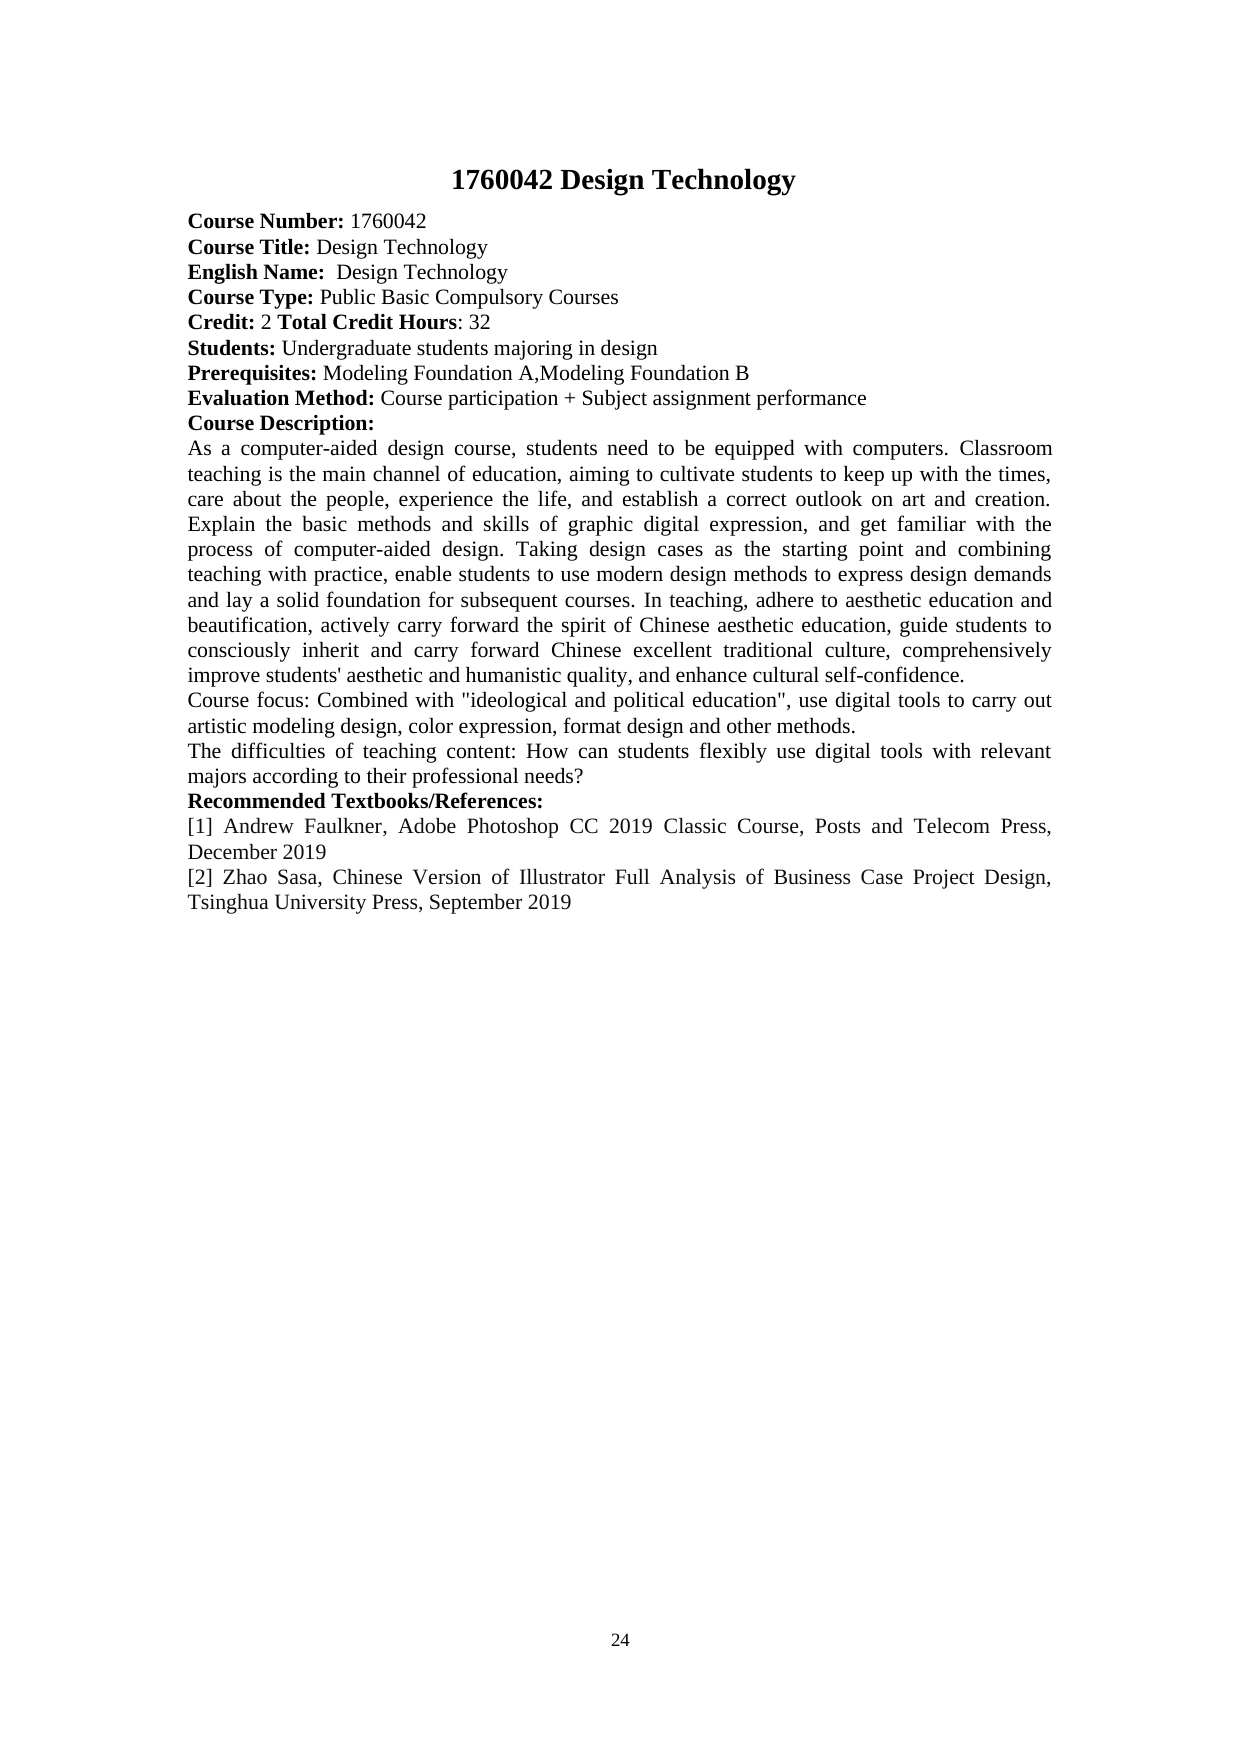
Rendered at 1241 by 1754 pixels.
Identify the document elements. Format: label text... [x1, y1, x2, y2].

text As a computer-aided design course, students need to be equipped with computers. Classroom teaching is the main channel of education, aiming to cultivate students to keep up with the times, care about the people, experience the life, and establish a correct outlook on art and creation. Explain the basic methods and skills of graphic digital expression, and get familiar with the process of computer-aided design. Taking design cases as the starting point and combining teaching with practice, enable students to use modern design methods to express design demands and lay a solid foundation for subsequent courses. In teaching, adhere to aesthetic education and beautification, actively carry forward the spirit of Chinese aesthetic education, guide students to consciously inherit and carry forward Chinese excellent traditional culture, comprehensively improve students' aesthetic and humanistic quality, and enhance cultural self-confidence. [187, 435, 1053, 687]
text [1] Andrew Faulkner, Adobe Photoshop CC 2019 Classic Course, Posts and Telecom Press, December 2019 [187, 813, 1053, 864]
text Course Number: 1760042 [187, 208, 1053, 234]
text Course Description: [187, 410, 1053, 435]
text Prerequisites: Modeling Foundation A,Modeling Foundation B [187, 360, 1053, 385]
text Students: Undergraduate students majoring in design [187, 334, 1053, 360]
text Course Title: Design Technology [187, 234, 1053, 259]
text Recommended Textbooks/References: [187, 788, 1053, 813]
text Course focus: Combined with "ideological and political education", use digital tools to carry out artistic modeling design, color expression, format design and other methods. [187, 687, 1053, 738]
text 1760042 Design Technology [187, 162, 1053, 196]
text English Name: Design Technology [187, 259, 1053, 284]
text Evaluation Method: Course participation + Subject assignment performance [187, 385, 1053, 410]
text Credit: 2 Total Credit Hours: 32 [187, 309, 1053, 334]
text The difficulties of teaching content: How can students flexibly use digital tools with relevant majors according to their professional needs? [187, 738, 1053, 788]
text [2] Zhao Sasa, Chinese Version of Illustrator Full Analysis of Business Case Project Design, Tsinghua University Press, September 2019 [187, 864, 1053, 914]
text Course Type: Public Basic Compulsory Courses [187, 284, 1053, 309]
